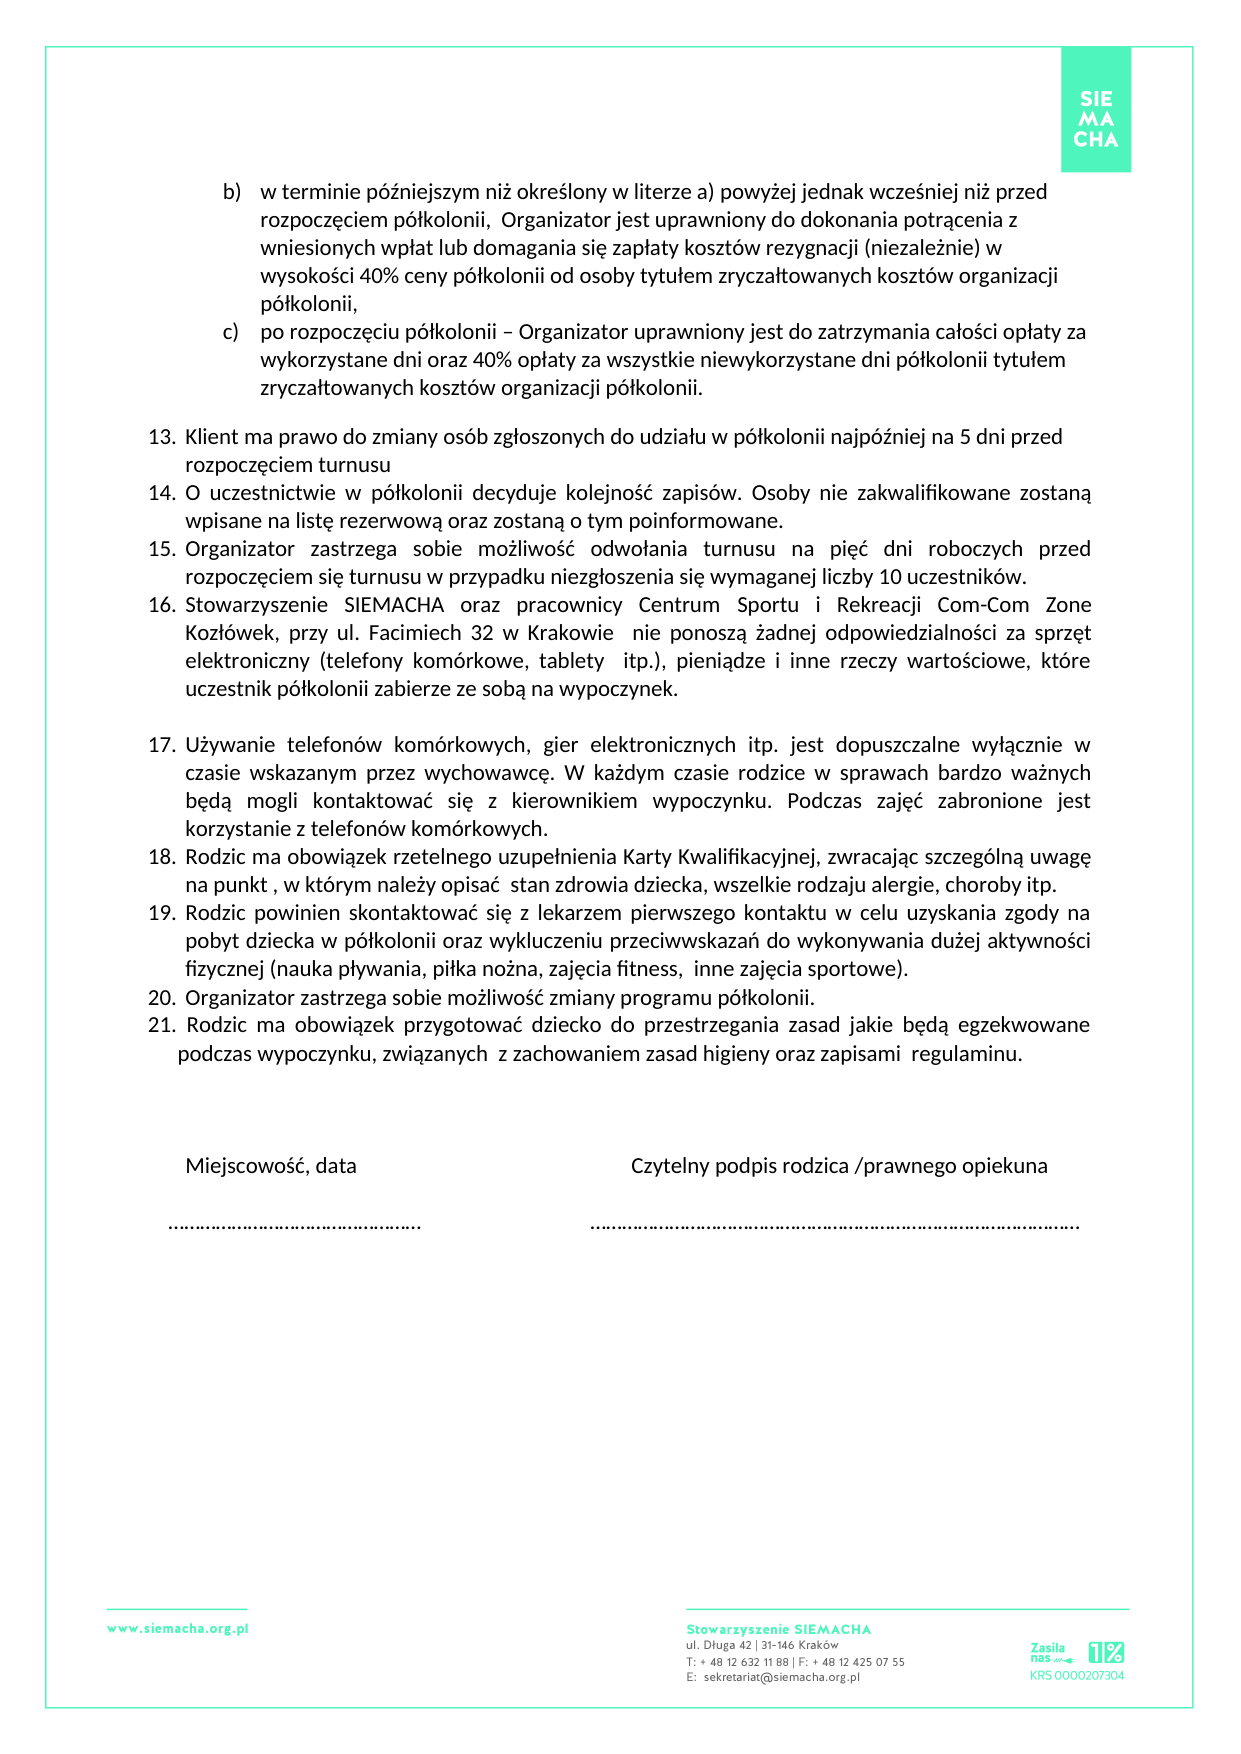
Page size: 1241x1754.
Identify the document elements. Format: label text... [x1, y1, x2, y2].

list w terminie późniejszym niż określony w literze a) powyżej jednak wcześniej niż przed rozpoczęciem półkolonii, Organizator jest uprawniony do dokonania potrącenia z wniesionych wpłat lub domagania się zapłaty kosztów rezygnacji (niezależnie) w wysokości 40% ceny półkolonii od osoby tytułem zryczałtowanych kosztów organizacji półkolonii, [223, 177, 1092, 317]
list Klient ma prawo do zmiany osób zgłoszonych do udziału w półkolonii najpóźniej na 5 dni przed rozpoczęciem turnusu [148, 422, 1092, 478]
list po rozpoczęciu półkolonii – Organizator uprawniony jest do zatrzymania całości opłaty za wykorzystane dni oraz 40% opłaty za wszystkie niewykorzystane dni półkolonii tytułem zryczałtowanych kosztów organizacji półkolonii. [223, 317, 1092, 401]
list Stowarzyszenie SIEMACHA oraz pracownicy Centrum Sportu i Rekreacji Com-Com Zone Kozłówek, przy ul. Facimiech 32 w Krakowie nie ponoszą żadnej odpowiedzialności za sprzęt elektroniczny (telefony komórkowe, tablety itp.), pieniądze i inne rzeczy wartościowe, które uczestnik półkolonii zabierze ze sobą na wypoczynek. [148, 590, 1092, 702]
text ………………………………………… ………………………………………………………………………………… [148, 1207, 1092, 1235]
picture [0, 0, 1239, 1754]
list Organizator zastrzega sobie możliwość odwołania turnusu na pięć dni roboczych przed rozpoczęciem się turnusu w przypadku niezgłoszenia się wymaganej liczby 10 uczestników. [148, 534, 1092, 590]
list Rodzic powinien skontaktować się z lekarzem pierwszego kontaktu w celu uzyskania zgody na pobyt dziecka w półkolonii oraz wykluczeniu przeciwwskazań do wykonywania dużej aktywności fizycznej (nauka pływania, piłka nożna, zajęcia fitness, inne zajęcia sportowe). [148, 898, 1092, 983]
text Miejscowość, data Czytelny podpis rodzica /prawnego opiekuna [185, 1151, 1092, 1179]
list Rodzic ma obowiązek rzetelnego uzupełnienia Karty Kwalifikacyjnej, zwracając szczególną uwagę na punkt , w którym należy opisać stan zdrowia dziecka, wszelkie rodzaju alergie, choroby itp. [148, 842, 1092, 898]
list Używanie telefonów komórkowych, gier elektronicznych itp. jest dopuszczalne wyłącznie w czasie wskazanym przez wychowawcę. W każdym czasie rodzice w sprawach bardzo ważnych będą mogli kontaktować się z kierownikiem wypoczynku. Podczas zajęć zabronione jest korzystanie z telefonów komórkowych. [148, 730, 1092, 842]
list Organizator zastrzega sobie możliwość zmiany programu półkolonii. [148, 983, 1092, 1011]
list O uczestnictwie w półkolonii decyduje kolejność zapisów. Osoby nie zakwalifikowane zostaną wpisane na listę rezerwową oraz zostaną o tym poinformowane. [148, 478, 1092, 534]
list Rodzic ma obowiązek przygotować dziecko do przestrzegania zasad jakie będą egzekwowane podczas wypoczynku, związanych z zachowaniem zasad higieny oraz zapisami regulaminu. [148, 1011, 1092, 1067]
